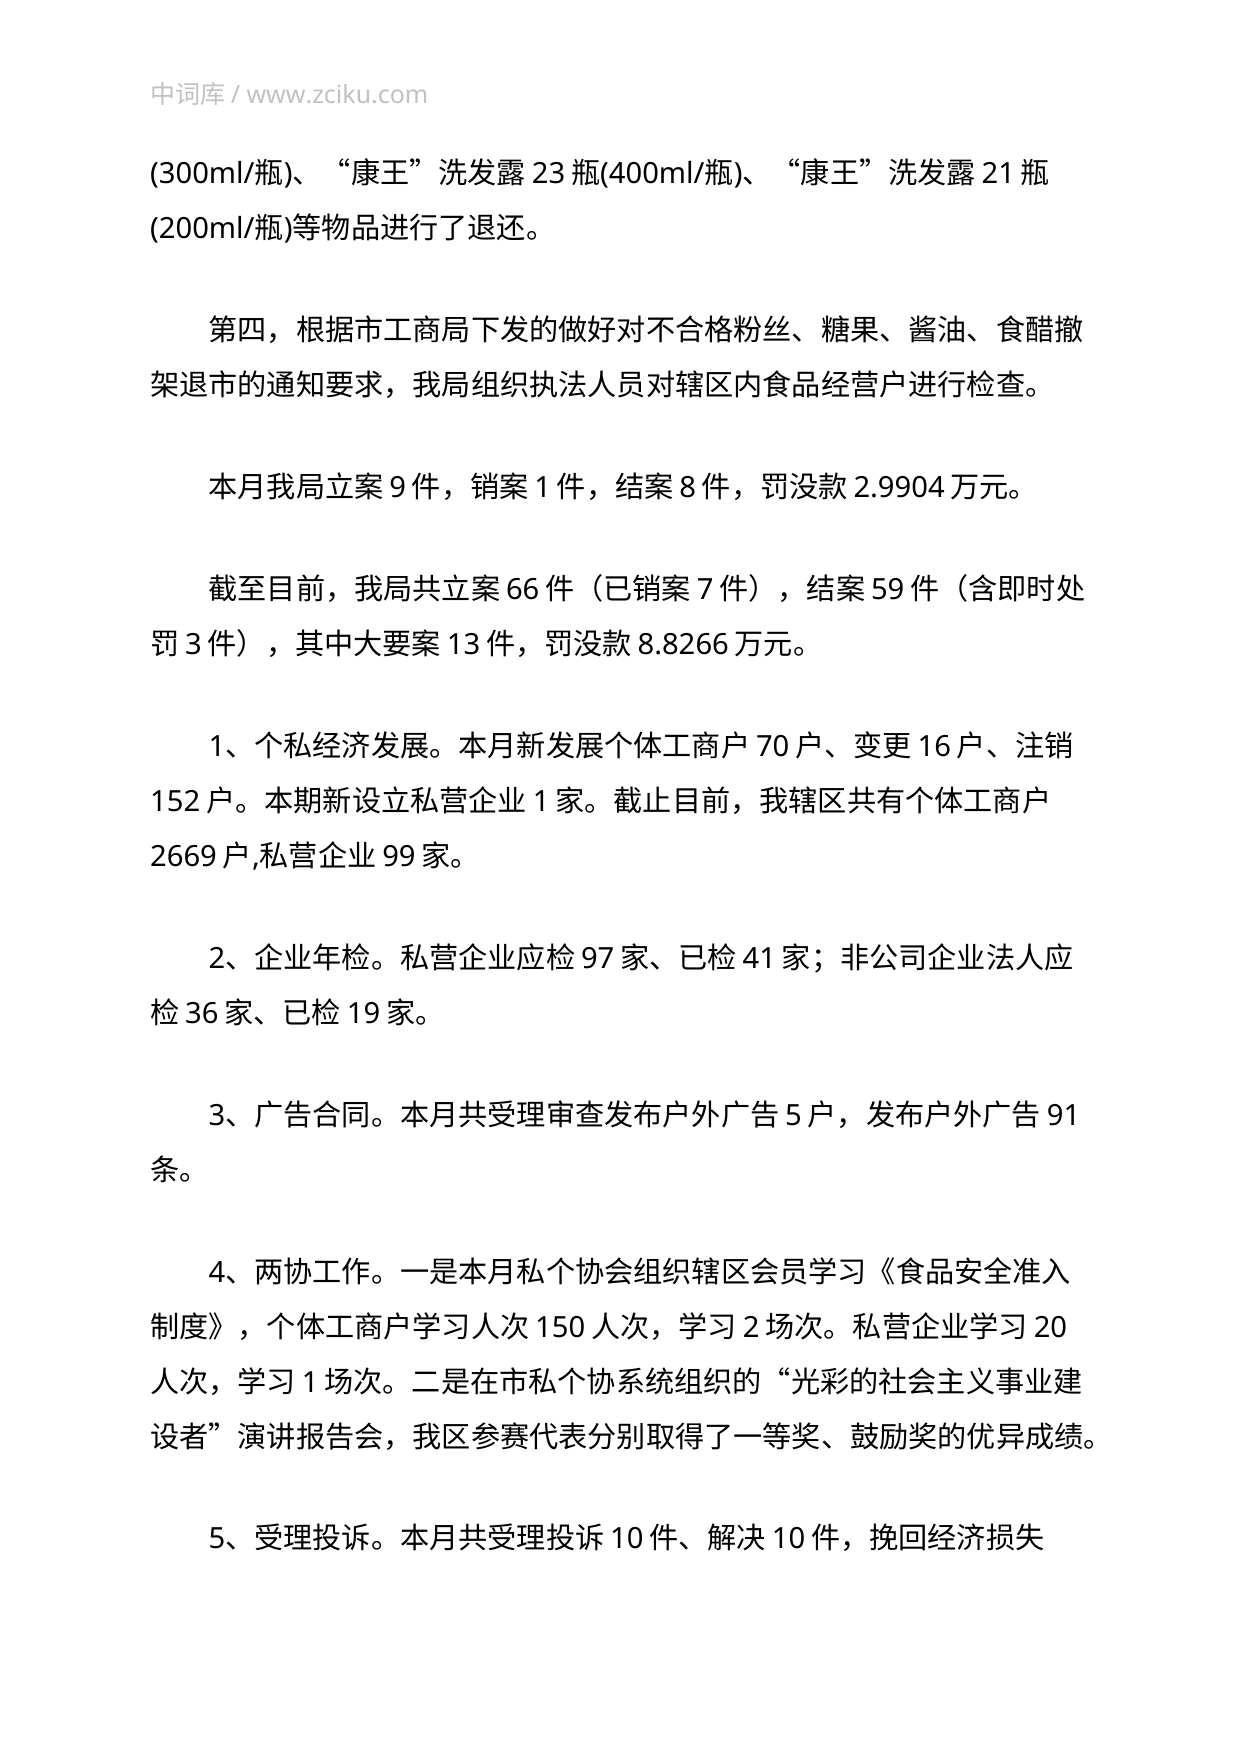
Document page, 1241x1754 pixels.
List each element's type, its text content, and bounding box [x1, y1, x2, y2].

text 截至目前，我局共立案66件（已销案7件），结案59件（含即时处罚3件），其中大要案13件，罚没款8.8266万元。 [150, 566, 1090, 663]
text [150, 150, 1090, 247]
text 1、个私经济发展。本月新发展个体工商户70户、变更16户、注销152户。本期新设立私营企业1家。截止目前，我辖区共有个体工商户2669户,私营企业99家。 [150, 723, 1090, 875]
text 4、两协工作。一是本月私个协会组织辖区会员学习《食品安全准入制度》，个体工商户学习人次150人次，学习2场次。私营企业学习20人次，学习1场次。二是在市私个协系统组织的“光彩的社会主义事业建设者”演讲报告会，我区参赛代表分别取得了一等奖、鼓励奖的优异成绩。 [150, 1248, 1090, 1456]
text 本月我局立案9件，销案1件，结案8件，罚没款2.9904万元。 [150, 464, 1090, 506]
text 2、企业年检。私营企业应检97家、已检41家；非公司企业法人应检36家、已检19家。 [150, 934, 1090, 1032]
text 第四，根据市工商局下发的做好对不合格粉丝、糖果、酱油、食醋撤架退市的通知要求，我局组织执法人员对辖区内食品经营户进行检查。 [150, 307, 1090, 404]
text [150, 1515, 1090, 1557]
text 3、广告合同。本月共受理审查发布户外广告5户，发布户外广告91条。 [150, 1092, 1090, 1189]
